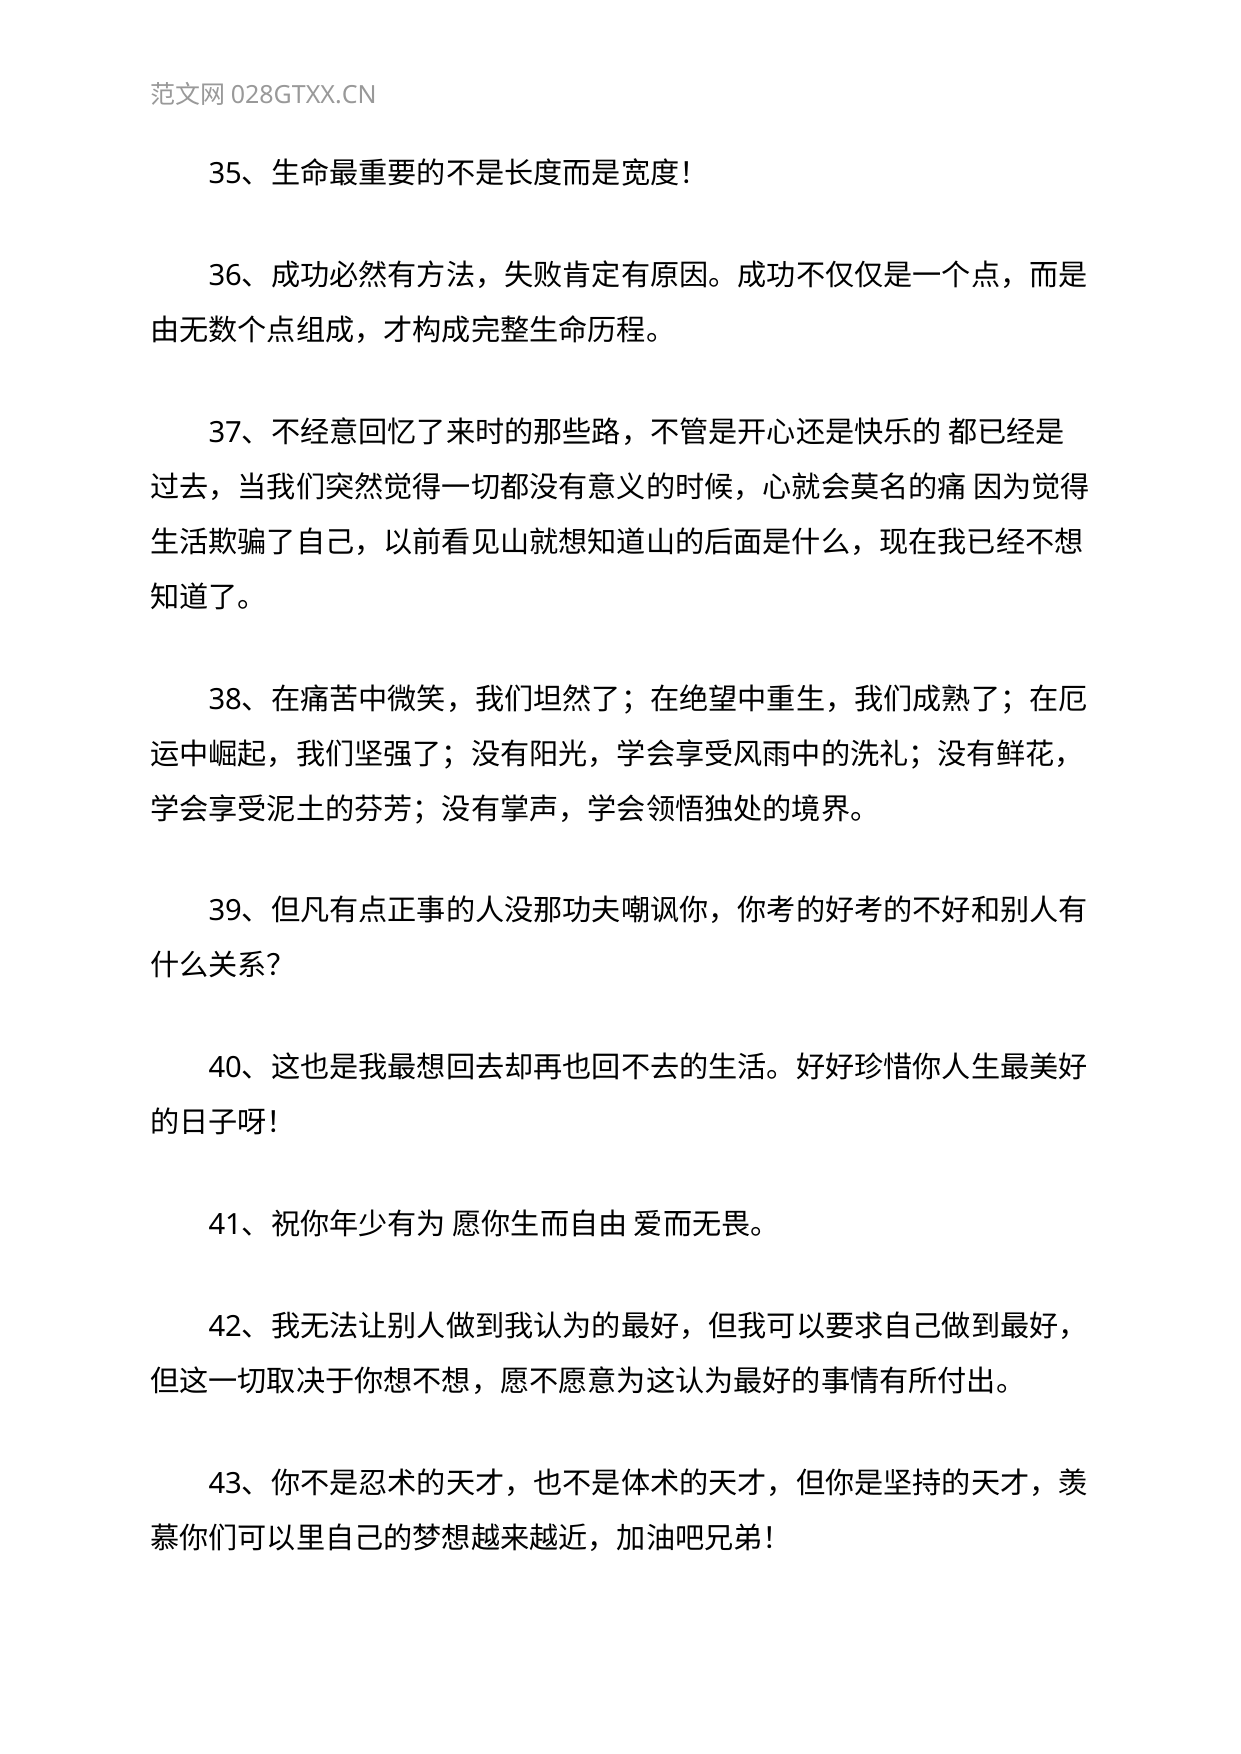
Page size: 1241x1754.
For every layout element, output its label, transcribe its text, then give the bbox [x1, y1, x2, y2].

text 43、你不是忍术的天才，也不是体术的天才，但你是坚持的天才，羡慕你们可以里自己的梦想越来越近，加油吧兄弟！ [150, 1459, 1090, 1557]
text 37、不经意回忆了来时的那些路，不管是开心还是快乐的 都已经是过去，当我们突然觉得一切都没有意义的时候，心就会莫名的痛 因为觉得生活欺骗了自己，以前看见山就想知道山的后面是什么，现在我已经不想知道了。 [150, 409, 1090, 616]
text 39、但凡有点正事的人没那功夫嘲讽你，你考的好考的不好和别人有什么关系？ [150, 887, 1090, 984]
text 42、我无法让别人做到我认为的最好，但我可以要求自己做到最好，但这一切取决于你想不想，愿不愿意为这认为最好的事情有所付出。 [150, 1302, 1090, 1400]
text 38、在痛苦中微笑，我们坦然了；在绝望中重生，我们成熟了；在厄运中崛起，我们坚强了；没有阳光，学会享受风雨中的洗礼；没有鲜花，学会享受泥土的芬芳；没有掌声，学会领悟独处的境界。 [150, 675, 1090, 827]
text 36、成功必然有方法，失败肯定有原因。成功不仅仅是一个点，而是由无数个点组成，才构成完整生命历程。 [150, 252, 1090, 349]
text 35、生命最重要的不是长度而是宽度！ [150, 150, 1090, 192]
text 41、祝你年少有为 愿你生而自由 爱而无畏。 [150, 1201, 1090, 1243]
text 40、这也是我最想回去却再也回不去的生活。好好珍惜你人生最美好的日子呀！ [150, 1044, 1090, 1141]
